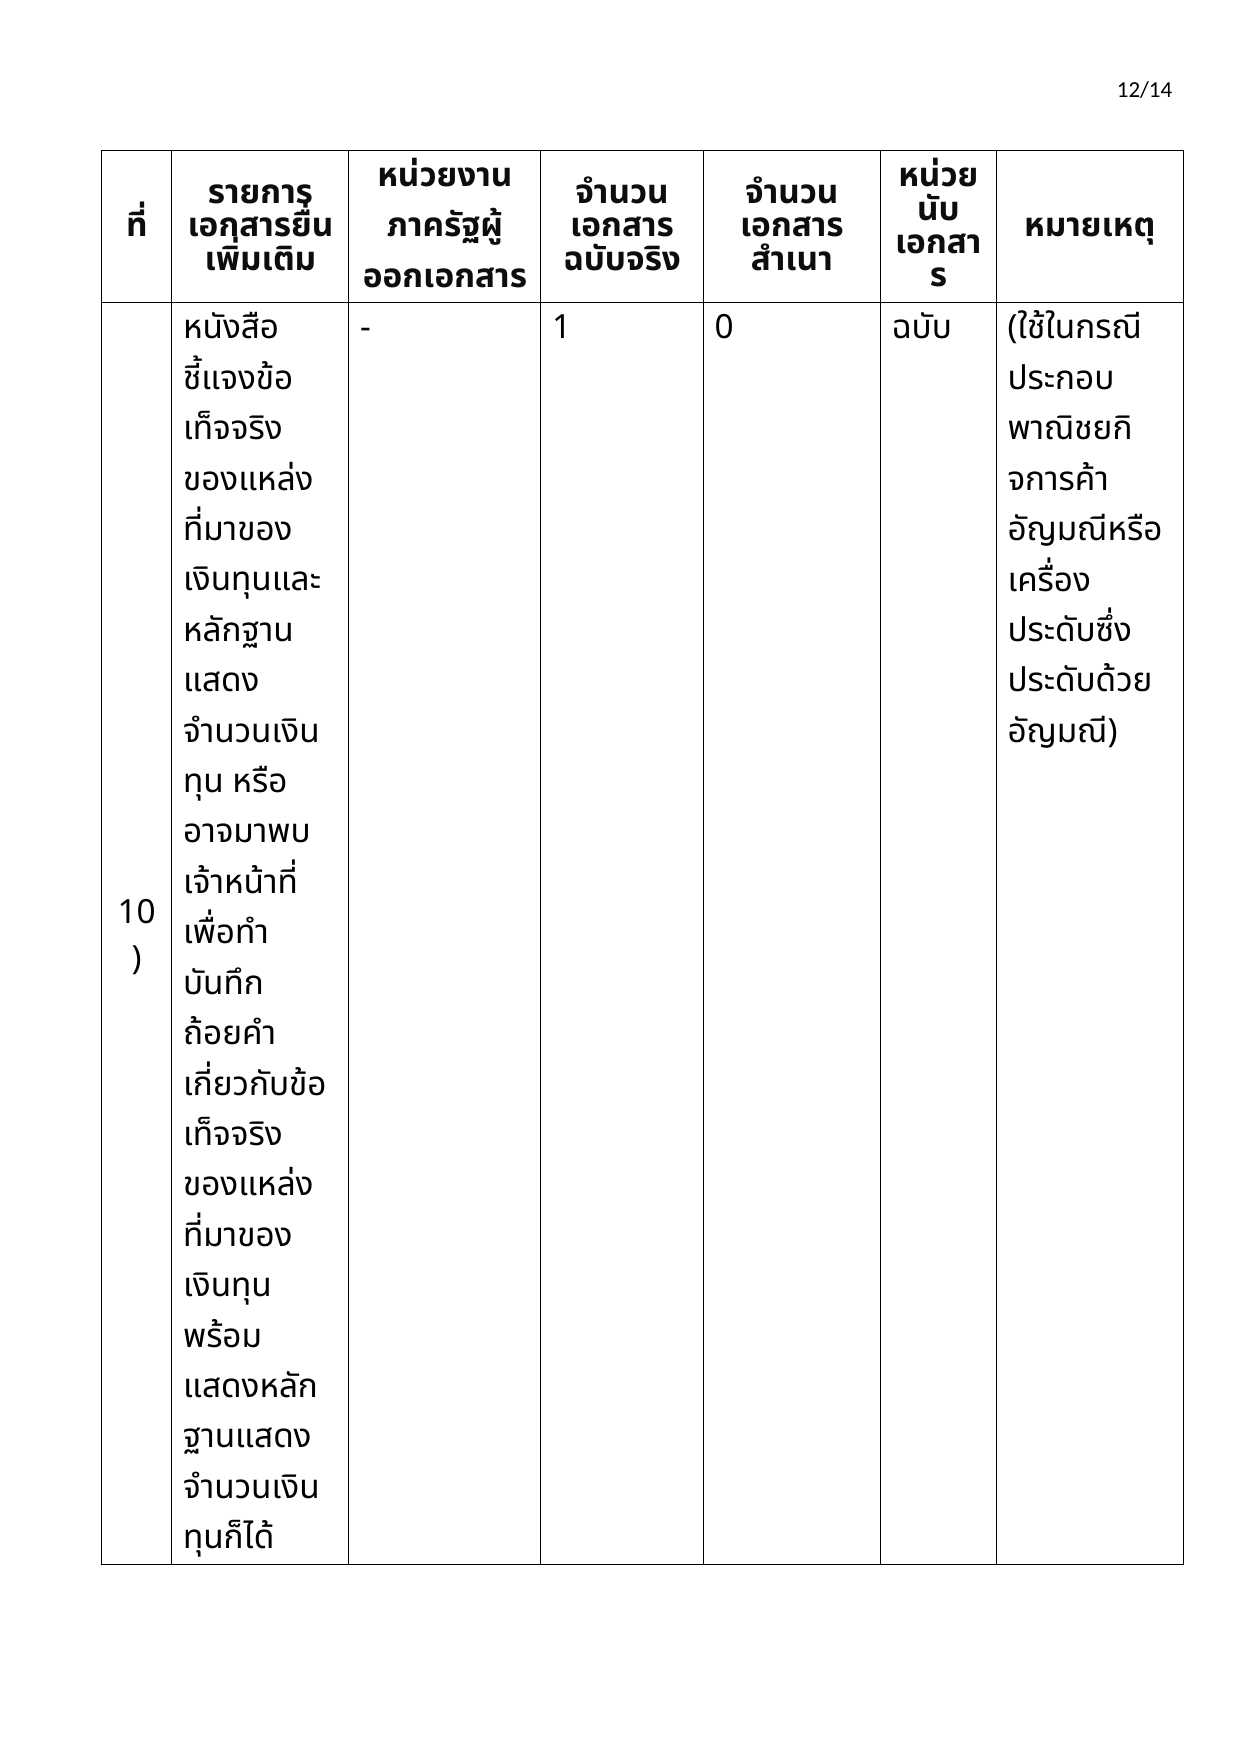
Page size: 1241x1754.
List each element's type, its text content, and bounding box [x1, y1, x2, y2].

table_cell หนังสือชี้แจงข้อเท็จจริงของแหล่งที่มาของเงินทุนและหลักฐานแสดงจำนวนเงินทุน หรือ อาจมาพบเจ้าหน้าที่เพื่อทำบันทึกถ้อยคำเกี่ยวกับข้อเท็จจริงของแหล่งที่มาของเงินทุนพร้อมแสดงหลักฐานแสดงจำนวนเงินทุนก็ได้ [172, 303, 348, 1564]
table_cell - [349, 303, 540, 1564]
table_header หน่วยนับเอกสาร [881, 151, 996, 302]
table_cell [997, 303, 1183, 1564]
table_cell 10) [102, 303, 171, 1564]
table_header จำนวนเอกสาร ฉบับจริง [541, 151, 703, 302]
table_cell 0 [704, 303, 880, 1564]
table_header หน่วยงานภาครัฐผู้ออกเอกสาร [349, 151, 540, 302]
table_cell 1 [541, 303, 703, 1564]
table_header หมายเหตุ [997, 151, 1183, 302]
table_header จำนวนเอกสาร สำเนา [704, 151, 880, 302]
table_header รายการเอกสารยื่นเพิ่มเติม [172, 151, 348, 302]
table_header ที่ [102, 151, 171, 302]
table_cell ฉบับ [881, 303, 996, 1564]
